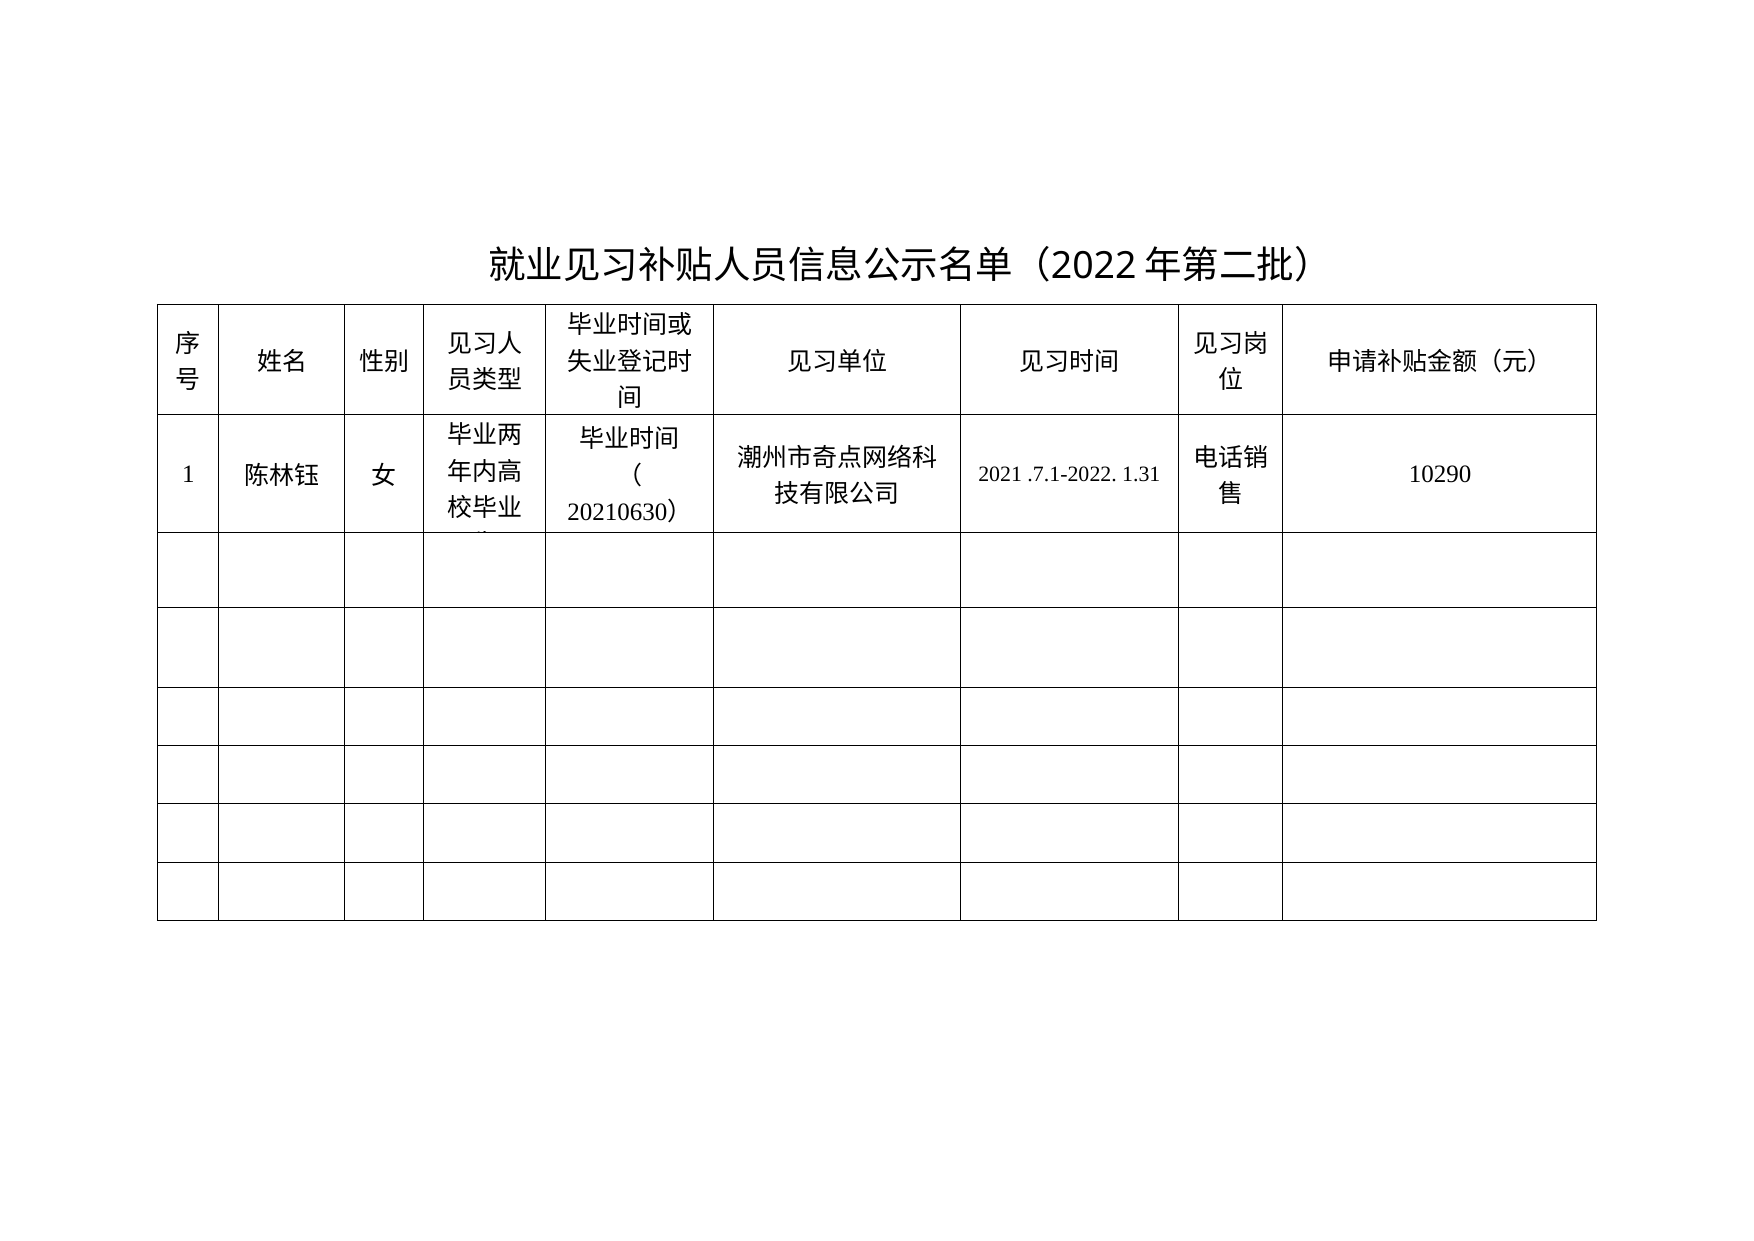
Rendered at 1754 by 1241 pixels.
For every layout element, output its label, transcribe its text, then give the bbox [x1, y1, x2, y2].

table_header 见习时间 [961, 305, 1178, 414]
table_cell [158, 863, 218, 920]
table_cell [158, 533, 218, 607]
table_cell [714, 863, 960, 920]
table_cell [219, 608, 344, 687]
table_cell [546, 804, 713, 862]
table_cell [1283, 688, 1596, 745]
table_cell 10290 [1283, 415, 1596, 532]
table_cell [1179, 863, 1282, 920]
table_cell [546, 863, 713, 920]
table_header 性别 [345, 305, 423, 414]
table_cell [345, 863, 423, 920]
table_cell [345, 688, 423, 745]
table_cell 2021 .7.1-2022. 1.31 [961, 415, 1178, 532]
table_cell 1 [158, 415, 218, 532]
table_cell [345, 746, 423, 803]
table_cell [158, 804, 218, 862]
table_cell [345, 608, 423, 687]
table_cell 电话销售 [1179, 415, 1282, 532]
table_header 序号 [158, 305, 218, 414]
table_header 毕业时间或失业登记时间 [546, 305, 713, 414]
table_header 见习单位 [714, 305, 960, 414]
table_cell [158, 608, 218, 687]
table_cell [961, 608, 1178, 687]
table_cell [345, 533, 423, 607]
table_cell [424, 746, 545, 803]
table_cell [1179, 746, 1282, 803]
table_cell [961, 533, 1178, 607]
table_cell [546, 688, 713, 745]
table_cell [219, 804, 344, 862]
table_cell [219, 746, 344, 803]
table_header 见习人员类型 [424, 305, 545, 414]
table_cell [424, 608, 545, 687]
table_cell 毕业两年内高校毕业生 [424, 415, 545, 532]
table_cell [219, 863, 344, 920]
table_header 申请补贴金额（元） [1283, 305, 1596, 414]
table_cell [1179, 533, 1282, 607]
table_cell 陈林钰 [219, 415, 344, 532]
table_cell 毕业时间（20210630） [546, 415, 713, 532]
table_cell [424, 863, 545, 920]
table_cell [158, 688, 218, 745]
table_cell [546, 746, 713, 803]
table_cell [345, 804, 423, 862]
table_cell [961, 688, 1178, 745]
table_cell [424, 804, 545, 862]
table_cell [1283, 608, 1596, 687]
table_cell [714, 688, 960, 745]
table_cell [961, 804, 1178, 862]
table_cell [961, 746, 1178, 803]
table_cell 女 [345, 415, 423, 532]
table_cell [1179, 804, 1282, 862]
table_header 姓名 [219, 305, 344, 414]
table_cell [714, 533, 960, 607]
table_cell [219, 688, 344, 745]
table_cell [546, 608, 713, 687]
table_cell [1283, 804, 1596, 862]
table_cell [158, 746, 218, 803]
table_cell [714, 608, 960, 687]
text 就业见习补贴人员信息公示名单（2022年第二批） [150, 230, 1669, 295]
table_cell [219, 533, 344, 607]
table_cell [714, 804, 960, 862]
table_cell 潮州市奇点网络科技有限公司 [714, 415, 960, 532]
table_cell [961, 863, 1178, 920]
table_header 见习岗位 [1179, 305, 1282, 414]
table_cell [1283, 533, 1596, 607]
table_cell [1283, 863, 1596, 920]
table_cell [1283, 746, 1596, 803]
table_cell [1179, 688, 1282, 745]
table_cell [546, 533, 713, 607]
table_cell [424, 533, 545, 607]
table_cell [424, 688, 545, 745]
table_cell [1179, 608, 1282, 687]
table_cell [714, 746, 960, 803]
